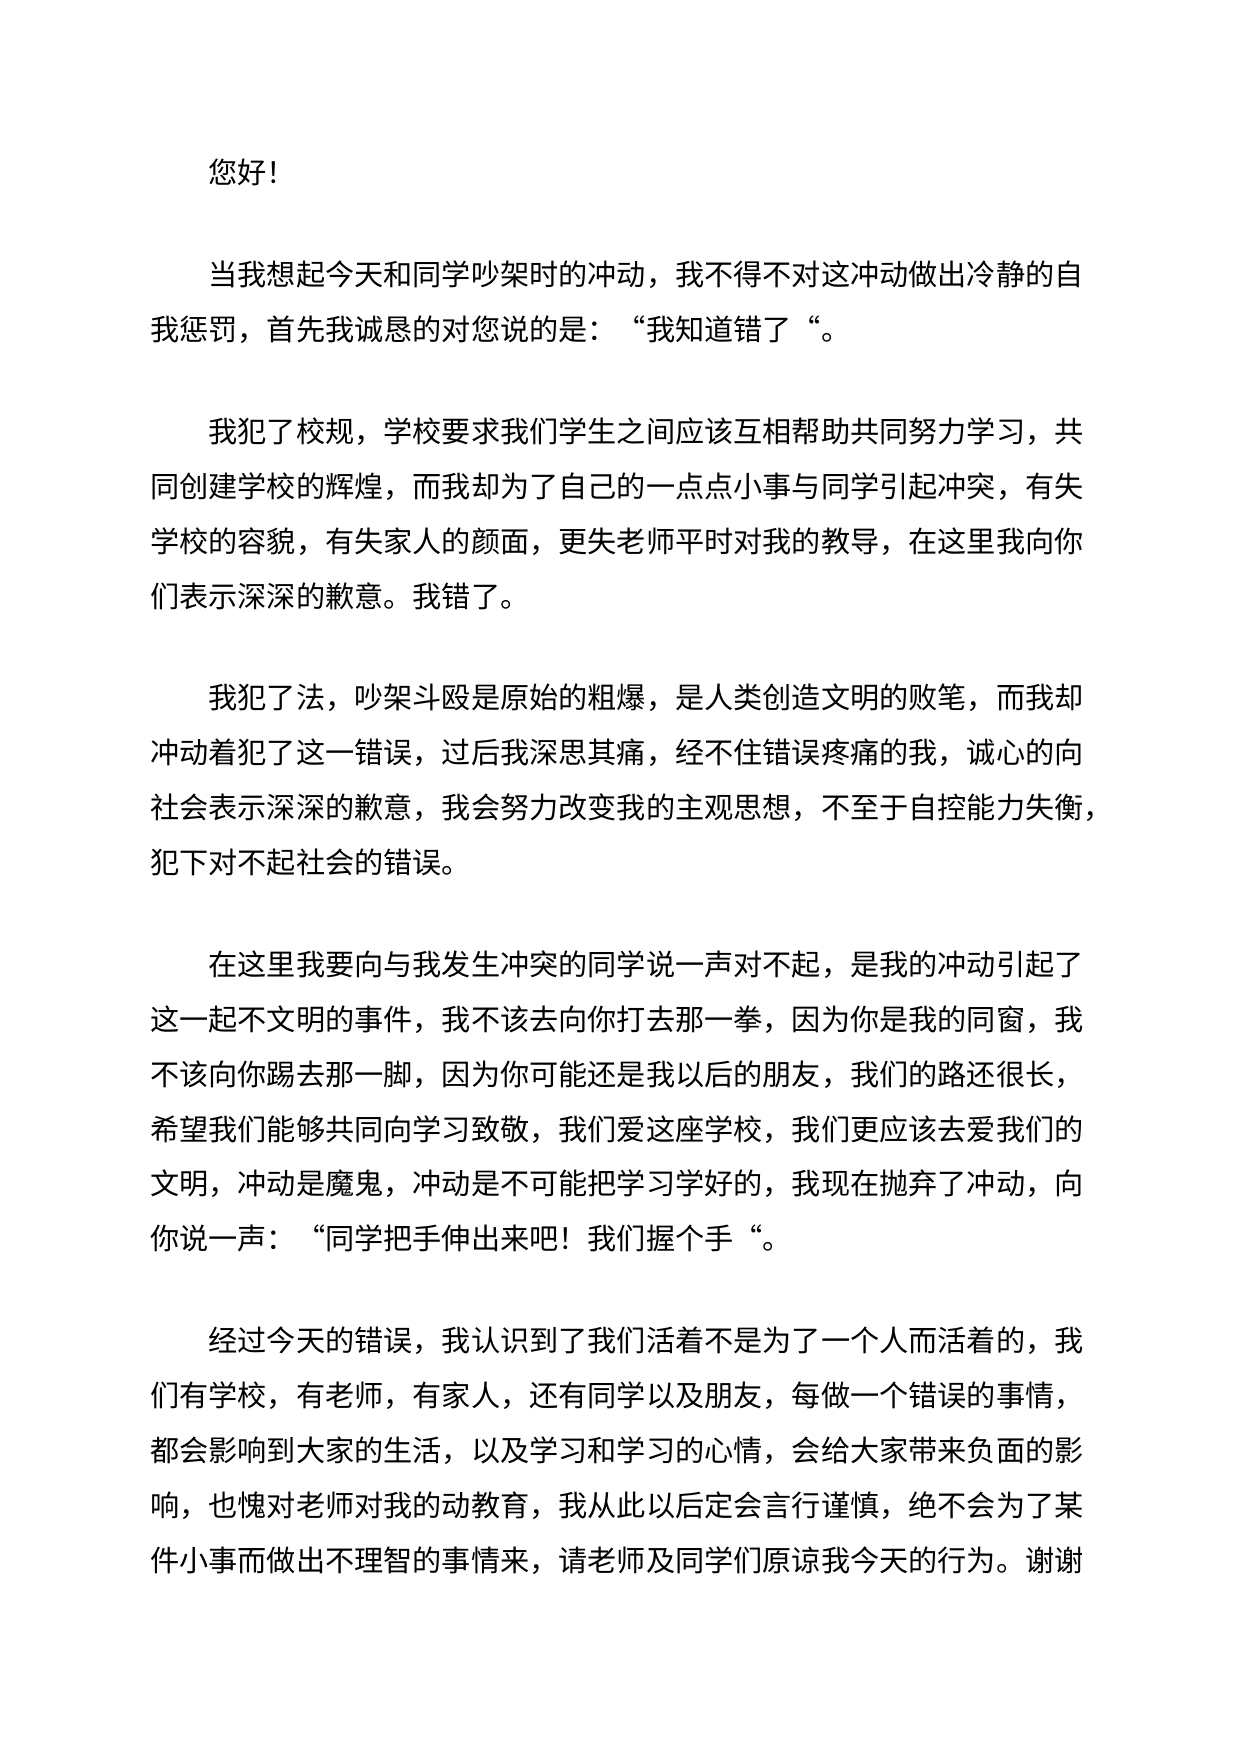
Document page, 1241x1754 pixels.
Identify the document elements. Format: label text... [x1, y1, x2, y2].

text 您好！ [150, 150, 1090, 192]
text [150, 1318, 1090, 1579]
text 在这里我要向与我发生冲突的同学说一声对不起，是我的冲动引起了这一起不文明的事件，我不该去向你打去那一拳，因为你是我的同窗，我不该向你踢去那一脚，因为你可能还是我以后的朋友，我们的路还很长，希望我们能够共同向学习致敬，我们爱这座学校，我们更应该去爱我们的文明，冲动是魔鬼，冲动是不可能把学习学好的，我现在抛弃了冲动，向你说一声：“同学把手伸出来吧！我们握个手“。 [150, 941, 1090, 1258]
text 我犯了校规，学校要求我们学生之间应该互相帮助共同努力学习，共同创建学校的辉煌，而我却为了自己的一点点小事与同学引起冲突，有失学校的容貌，有失家人的颜面，更失老师平时对我的教导，在这里我向你们表示深深的歉意。我错了。 [150, 408, 1090, 615]
text 当我想起今天和同学吵架时的冲动，我不得不对这冲动做出冷静的自我惩罚，首先我诚恳的对您说的是：“我知道错了“。 [150, 252, 1090, 349]
text 我犯了法，吵架斗殴是原始的粗爆，是人类创造文明的败笔，而我却冲动着犯了这一错误，过后我深思其痛，经不住错误疼痛的我，诚心的向社会表示深深的歉意，我会努力改变我的主观思想，不至于自控能力失衡，犯下对不起社会的错误。 [150, 675, 1090, 882]
